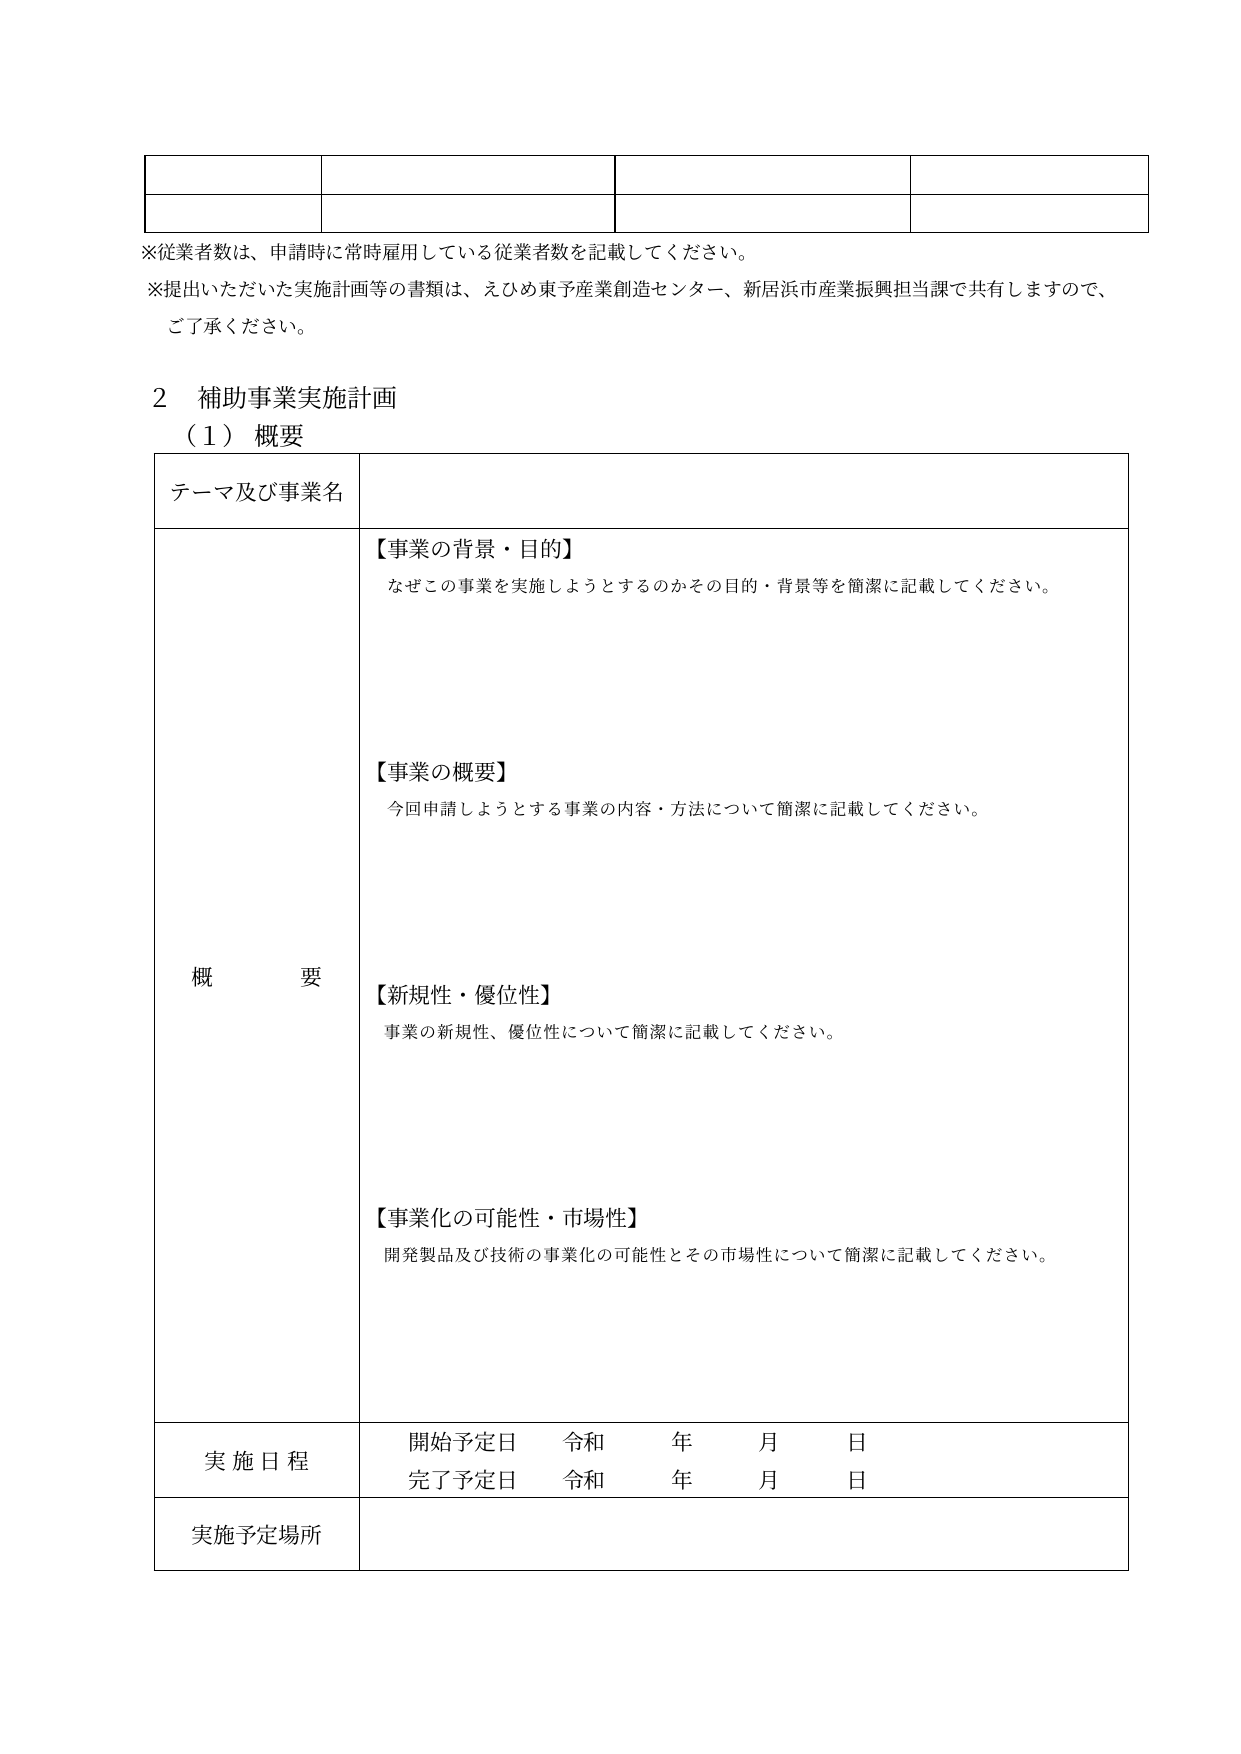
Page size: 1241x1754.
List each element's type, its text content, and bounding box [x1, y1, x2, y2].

table_header テーマ及び事業名 [155, 454, 359, 528]
table_cell 実施予定場所 [155, 1498, 359, 1570]
table_cell 概 要 [155, 529, 359, 1422]
table_cell [911, 156, 1148, 193]
table_cell [146, 156, 321, 193]
text ※提出いただいた実施計画等の書類は、えひめ東予産業創造センター、新居浜市産業振興担当課で共有しますので、ご了承ください。 [147, 270, 1122, 344]
table_cell [360, 1498, 1128, 1570]
table_cell [616, 195, 910, 232]
text ※従業者数は、申請時に常時雇用している従業者数を記載してください。 [103, 233, 1122, 270]
table_cell [322, 156, 614, 193]
table_cell [322, 195, 614, 232]
table_cell 開始予定日 令和 年 月 日 完了予定日 令和 年 月 日 [360, 1423, 1128, 1497]
table_cell 【事業の背景・目的】 なぜこの事業を実施しようとするのかその目的・背景等を簡潔に記載してください。 【事業の概要】 今回申請しようとする事業の内容・方法について簡潔に記載してください。 【新規性・優位性】 事業の新規性、優位性について簡潔に記載してください。 【事業化の可能性・市場性】 開発製品及び技術の事業化の可能性とその市場性について簡潔に記載してください。 [360, 529, 1128, 1422]
text ２ 補助事業実施計画 [148, 378, 1122, 416]
table_cell [911, 195, 1148, 232]
table_cell [146, 195, 321, 232]
table_header [360, 454, 1128, 528]
text （１） 概要 [148, 416, 1122, 453]
table_cell 実 施 日 程 [155, 1423, 359, 1497]
table_cell [616, 156, 910, 193]
